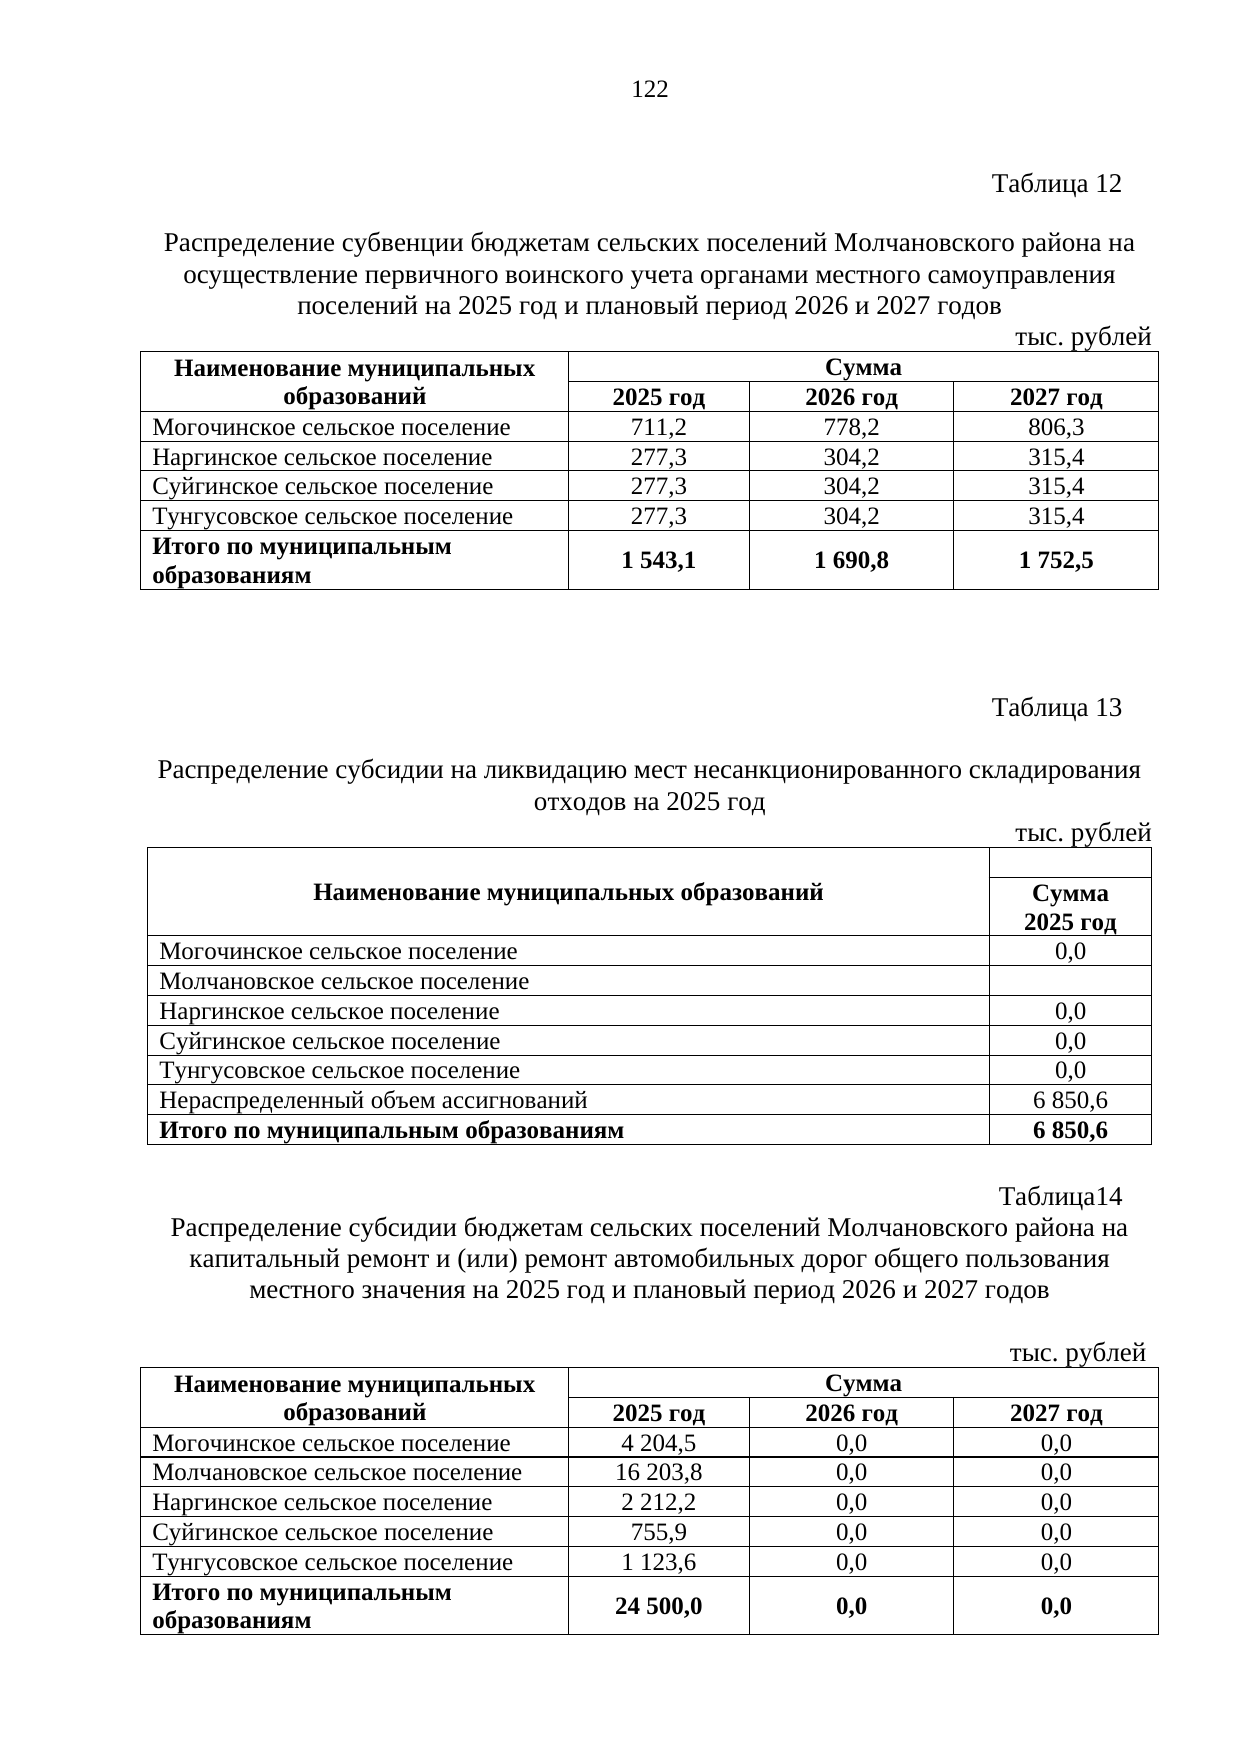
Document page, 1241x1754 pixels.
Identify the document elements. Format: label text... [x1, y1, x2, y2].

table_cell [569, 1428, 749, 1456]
text Таблица 13 [133, 691, 1122, 722]
text тыс. рублей [133, 1336, 1167, 1367]
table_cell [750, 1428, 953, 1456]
text Распределение субвенции бюджетам сельских поселений Молчановского района на осуществление первичного воинского учета органами местного самоуправления поселений на 2025 год и плановый период 2026 и 2027 годов [133, 227, 1167, 320]
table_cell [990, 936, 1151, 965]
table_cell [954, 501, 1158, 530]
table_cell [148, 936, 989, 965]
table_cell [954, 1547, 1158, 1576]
text Распределение субсидии бюджетам сельских поселений Молчановского района на капитальный ремонт и (или) ремонт автомобильных дорог общего пользования местного значения на 2025 год и плановый период 2026 и 2027 годов [133, 1211, 1167, 1305]
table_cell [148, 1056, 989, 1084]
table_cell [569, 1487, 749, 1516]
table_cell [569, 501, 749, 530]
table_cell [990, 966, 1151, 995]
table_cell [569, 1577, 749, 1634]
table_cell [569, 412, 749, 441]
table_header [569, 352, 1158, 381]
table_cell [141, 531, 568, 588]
text Таблица14 [133, 1180, 1122, 1211]
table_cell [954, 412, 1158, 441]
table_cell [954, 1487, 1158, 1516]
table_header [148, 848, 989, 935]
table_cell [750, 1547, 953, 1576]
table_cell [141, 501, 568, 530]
text Распределение субсидии на ликвидацию мест несанкционированного складирования отходов на 2025 год [133, 753, 1167, 816]
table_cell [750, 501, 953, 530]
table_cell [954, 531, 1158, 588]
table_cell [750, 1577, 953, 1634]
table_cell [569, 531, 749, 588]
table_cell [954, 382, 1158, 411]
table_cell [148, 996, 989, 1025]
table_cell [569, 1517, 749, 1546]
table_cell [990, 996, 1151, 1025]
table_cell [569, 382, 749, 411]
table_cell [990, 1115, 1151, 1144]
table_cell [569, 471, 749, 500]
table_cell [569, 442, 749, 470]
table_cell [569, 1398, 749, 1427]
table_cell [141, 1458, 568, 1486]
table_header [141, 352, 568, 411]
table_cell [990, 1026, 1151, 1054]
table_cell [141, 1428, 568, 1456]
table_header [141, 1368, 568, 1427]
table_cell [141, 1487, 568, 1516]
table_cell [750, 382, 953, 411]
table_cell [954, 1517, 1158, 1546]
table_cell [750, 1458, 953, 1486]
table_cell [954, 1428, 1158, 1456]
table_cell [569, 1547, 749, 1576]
text тыс. рублей [133, 320, 1152, 351]
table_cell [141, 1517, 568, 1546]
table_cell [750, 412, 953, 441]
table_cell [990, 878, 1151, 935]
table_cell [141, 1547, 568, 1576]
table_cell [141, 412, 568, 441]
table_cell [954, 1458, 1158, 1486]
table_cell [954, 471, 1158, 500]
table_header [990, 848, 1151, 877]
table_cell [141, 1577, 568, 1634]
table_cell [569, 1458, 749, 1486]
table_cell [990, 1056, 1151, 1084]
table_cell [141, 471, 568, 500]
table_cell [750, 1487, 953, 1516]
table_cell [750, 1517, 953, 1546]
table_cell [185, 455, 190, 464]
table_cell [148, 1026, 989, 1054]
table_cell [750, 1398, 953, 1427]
text Таблица 12 [133, 167, 1122, 198]
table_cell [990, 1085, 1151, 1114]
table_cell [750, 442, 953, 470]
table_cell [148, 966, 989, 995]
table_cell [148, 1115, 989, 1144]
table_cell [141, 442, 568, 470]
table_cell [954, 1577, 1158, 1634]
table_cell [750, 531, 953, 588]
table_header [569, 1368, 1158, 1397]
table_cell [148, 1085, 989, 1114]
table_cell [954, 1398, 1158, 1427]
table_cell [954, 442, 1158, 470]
text тыс. рублей [133, 816, 1152, 847]
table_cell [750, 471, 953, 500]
